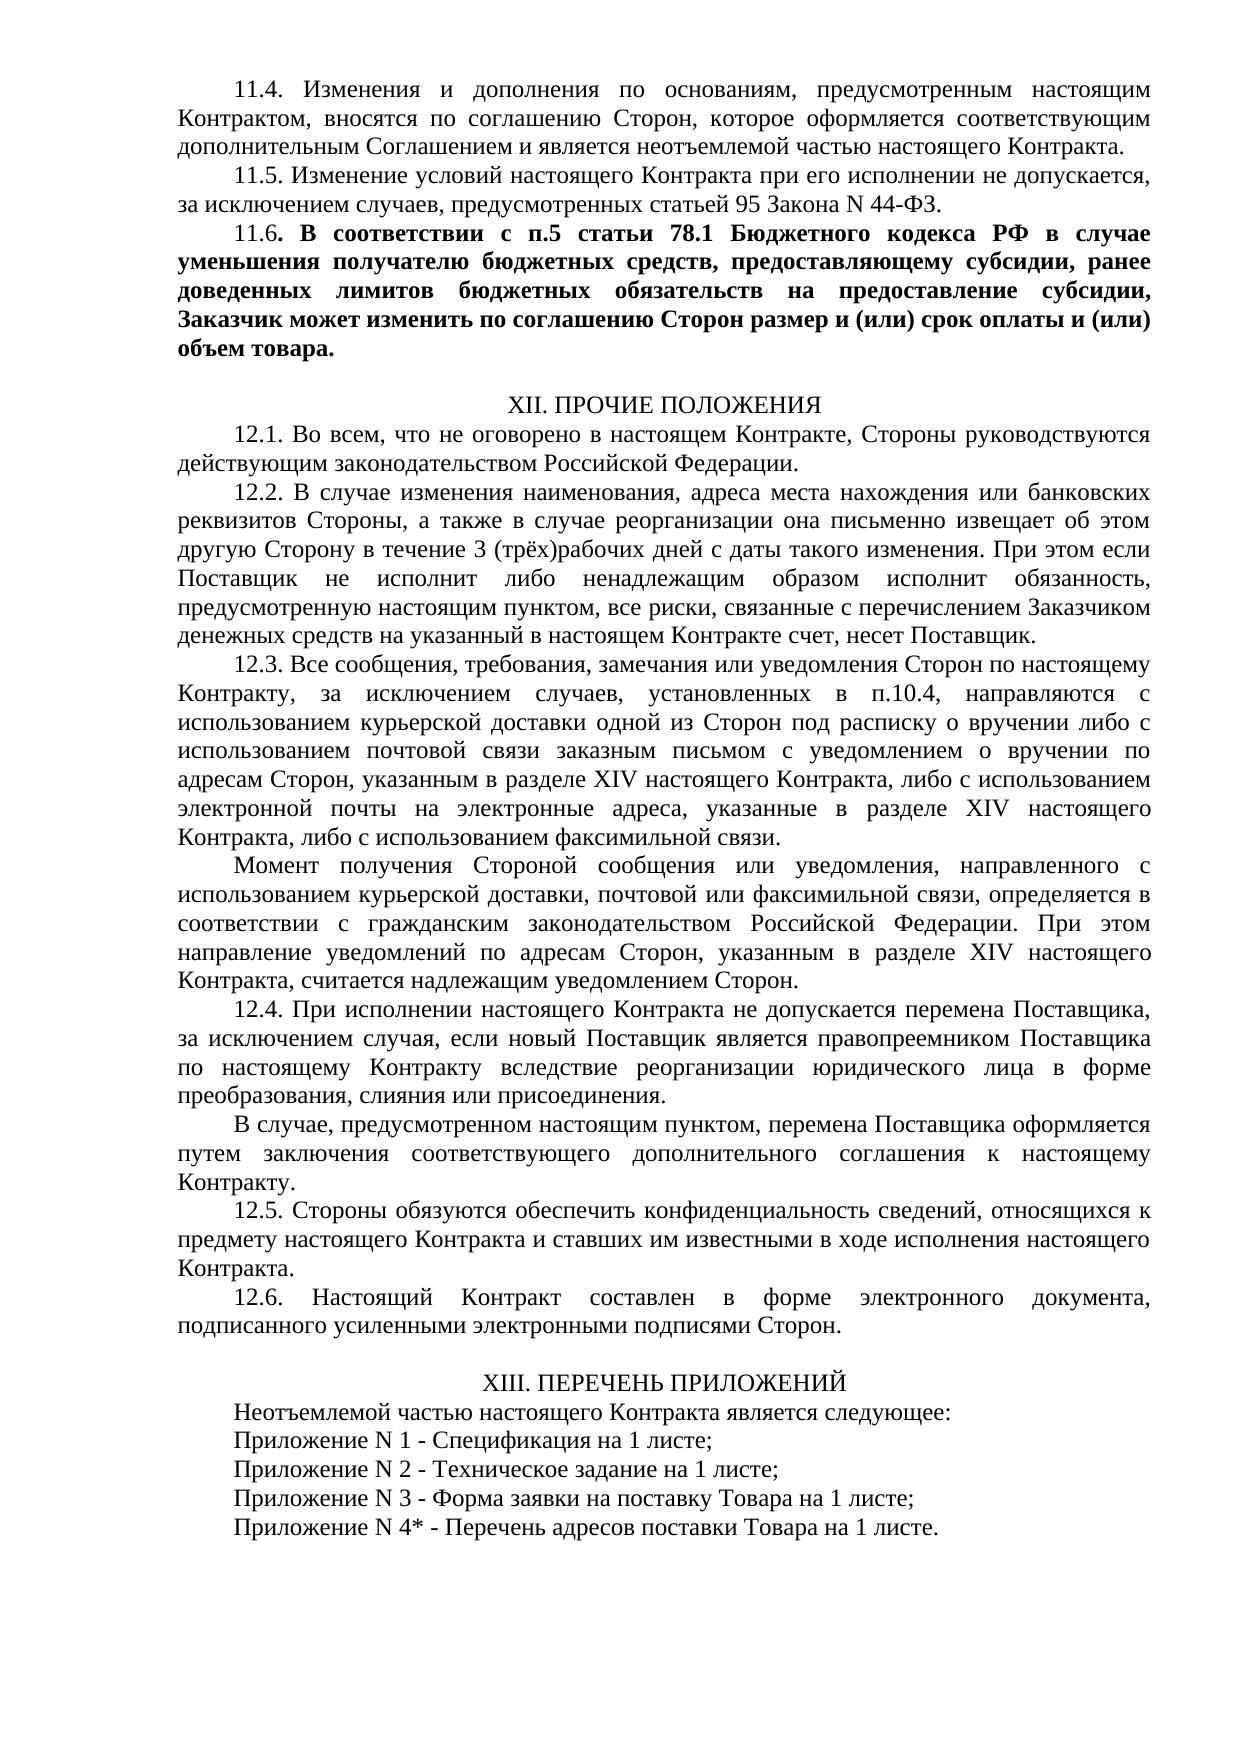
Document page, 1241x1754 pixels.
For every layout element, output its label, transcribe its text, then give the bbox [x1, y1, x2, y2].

text 11.6. В соответствии с п.5 статьи 78.1 Бюджетного кодекса РФ в случае уменьшения получателю бюджетных средств, предоставляющему субсидии, ранее доведенных лимитов бюджетных обязательств на предоставление субсидии, Заказчик может изменить по соглашению Сторон размер и (или) срок оплаты и (или) объем товара. [177, 218, 1152, 361]
text XII. ПРОЧИЕ ПОЛОЖЕНИЯ [177, 390, 1152, 419]
text 12.3. Все сообщения, требования, замечания или уведомления Сторон по настоящему Контракту, за исключением случаев, установленных в п.10.4, направляются с использованием курьерской доставки одной из Сторон под расписку о вручении либо с использованием почтовой связи заказным письмом с уведомлением о вручении по адресам Сторон, указанным в разделе XIV настоящего Контракта, либо с использованием электронной почты на электронные адреса, указанные в разделе XIV настоящего Контракта, либо с использованием факсимильной связи. [177, 649, 1152, 850]
text 12.6. Настоящий Контракт составлен в форме электронного документа, подписанного усиленными электронными подписями Сторон. [177, 1282, 1152, 1339]
text 12.2. В случае изменения наименования, адреса места нахождения или банковских реквизитов Стороны, а также в случае реорганизации она письменно извещает об этом другую Сторону в течение 3 (трёх)рабочих дней с даты такого изменения. При этом если Поставщик не исполнит либо ненадлежащим образом исполнит обязанность, предусмотренную настоящим пунктом, все риски, связанные с перечислением Заказчиком денежных средств на указанный в настоящем Контракте счет, несет Поставщик. [177, 477, 1152, 649]
text 11.5. Изменение условий настоящего Контракта при его исполнении не допускается, за исключением случаев, предусмотренных статьей 95 Закона N 44-ФЗ. [177, 160, 1152, 218]
text Приложение N 2 - Техническое задание на 1 листе; [177, 1454, 1152, 1483]
text Неотъемлемой частью настоящего Контракта является следующее: [177, 1397, 1152, 1426]
text 12.1. Во всем, что не оговорено в настоящем Контракте, Стороны руководствуются действующим законодательством Российской Федерации. [177, 419, 1152, 477]
text XIII. ПЕРЕЧЕНЬ ПРИЛОЖЕНИЙ [177, 1368, 1152, 1397]
text 12.5. Стороны обязуются обеспечить конфиденциальность сведений, относящихся к предмету настоящего Контракта и ставших им известными в ходе исполнения настоящего Контракта. [177, 1195, 1152, 1282]
text Приложение N 4* - Перечень адресов поставки Товара на 1 листе. [177, 1512, 1152, 1541]
text Момент получения Стороной сообщения или уведомления, направленного с использованием курьерской доставки, почтовой или факсимильной связи, определяется в соответствии с гражданским законодательством Российской Федерации. При этом направление уведомлений по адресам Сторон, указанным в разделе XIV настоящего Контракта, считается надлежащим уведомлением Сторон. [177, 850, 1152, 994]
text В случае, предусмотренном настоящим пунктом, перемена Поставщика оформляется путем заключения соответствующего дополнительного соглашения к настоящему Контракту. [177, 1109, 1152, 1195]
text 11.4. Изменения и дополнения по основаниям, предусмотренным настоящим Контрактом, вносятся по соглашению Сторон, которое оформляется соответствующим дополнительным Соглашением и является неотъемлемой частью настоящего Контракта. [177, 74, 1152, 160]
text Приложение N 1 - Спецификация на 1 листе; [177, 1426, 1152, 1454]
text 12.4. При исполнении настоящего Контракта не допускается перемена Поставщика, за исключением случая, если новый Поставщик является правопреемником Поставщика по настоящему Контракту вследствие реорганизации юридического лица в форме преобразования, слияния или присоединения. [177, 994, 1152, 1109]
text Приложение N 3 - Форма заявки на поставку Товара на 1 листе; [177, 1483, 1152, 1512]
